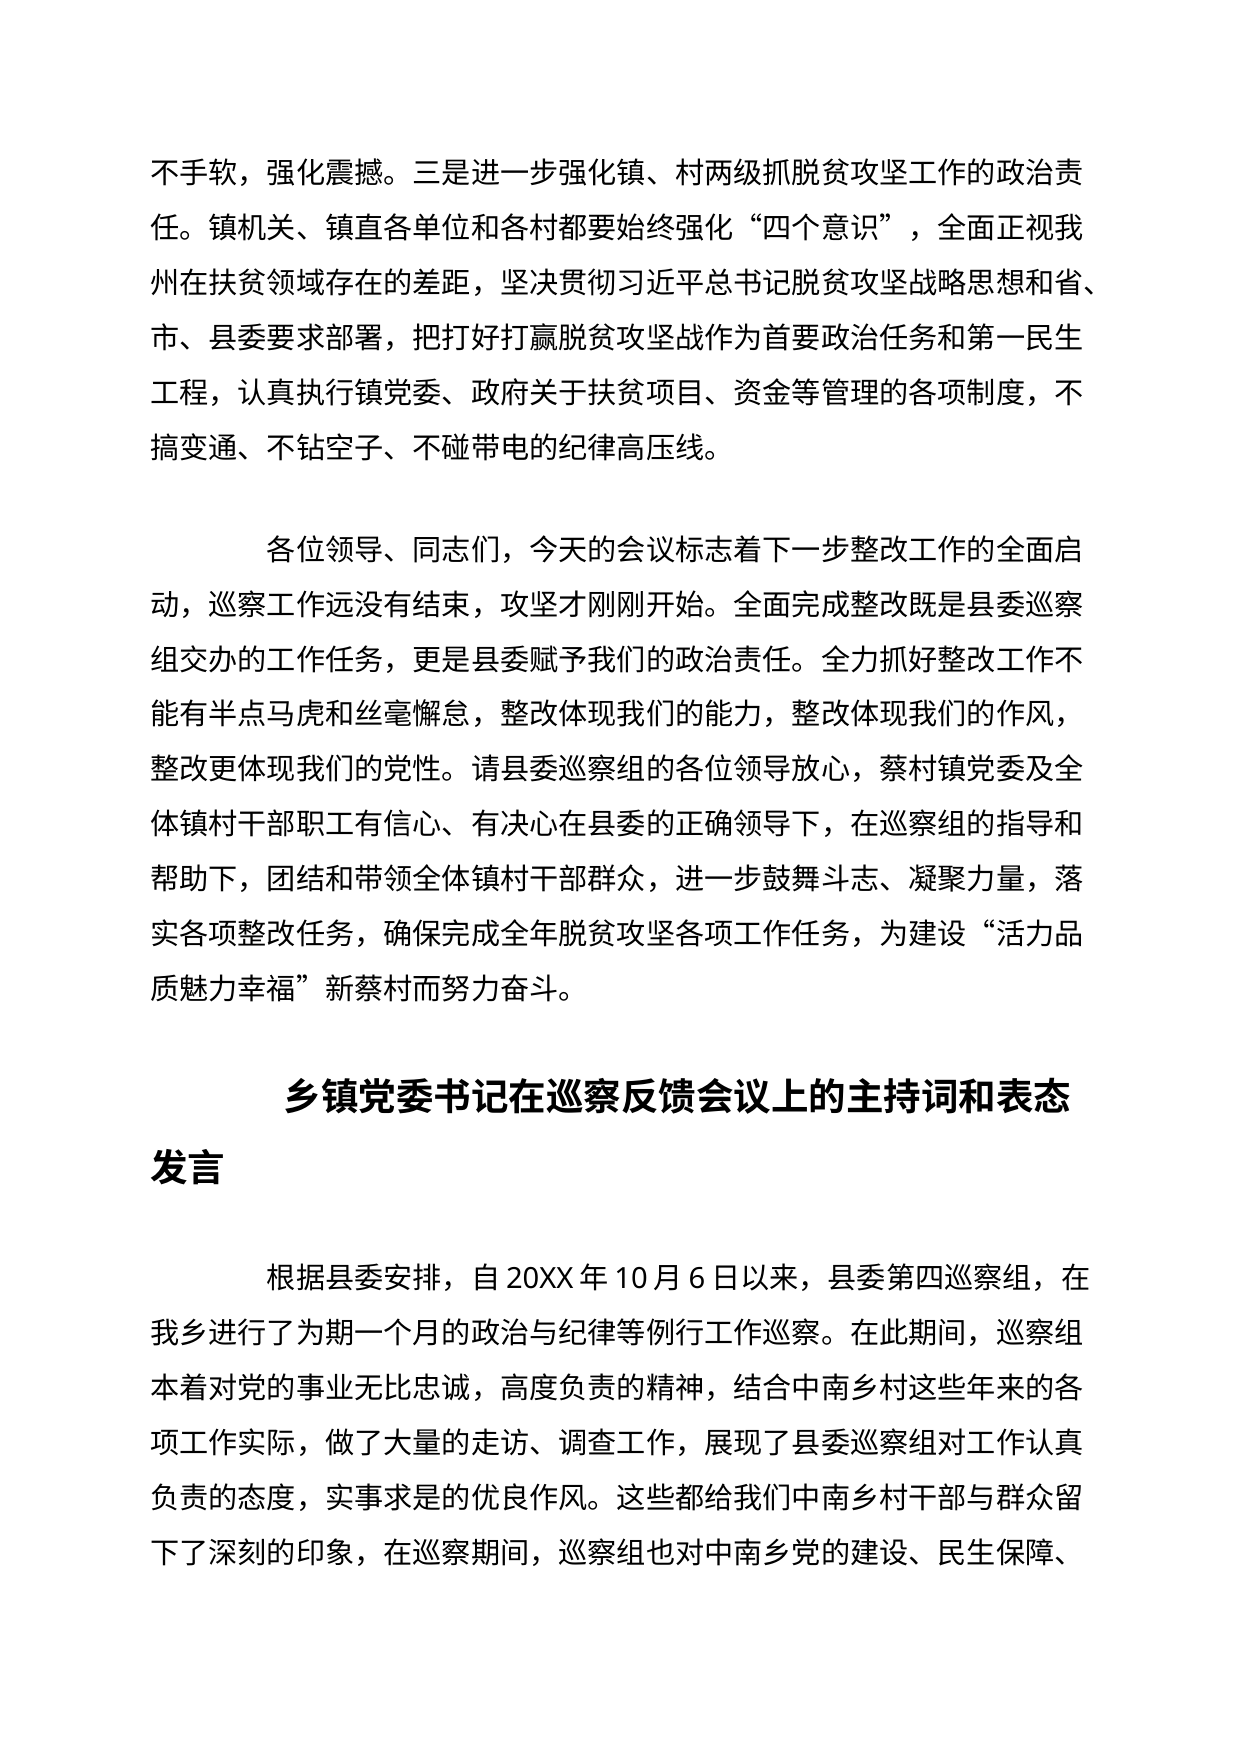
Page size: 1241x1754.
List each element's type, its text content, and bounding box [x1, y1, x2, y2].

text 各位领导、同志们，今天的会议标志着下一步整改工作的全面启动，巡察工作远没有结束，攻坚才刚刚开始。全面完成整改既是县委巡察组交办的工作任务，更是县委赋予我们的政治责任。全力抓好整改工作不能有半点马虎和丝毫懈怠，整改体现我们的能力，整改体现我们的作风，整改更体现我们的党性。请县委巡察组的各位领导放心，蔡村镇党委及全体镇村干部职工有信心、有决心在县委的正确领导下，在巡察组的指导和帮助下，团结和带领全体镇村干部群众，进一步鼓舞斗志、凝聚力量，落实各项整改任务，确保完成全年脱贫攻坚各项工作任务，为建设“活力品质魅力幸福”新蔡村而努力奋斗。 [150, 526, 1090, 1008]
text 乡镇党委书记在巡察反馈会议上的主持词和表态发言 [150, 1067, 1090, 1192]
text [150, 150, 1090, 467]
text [150, 1255, 1090, 1572]
